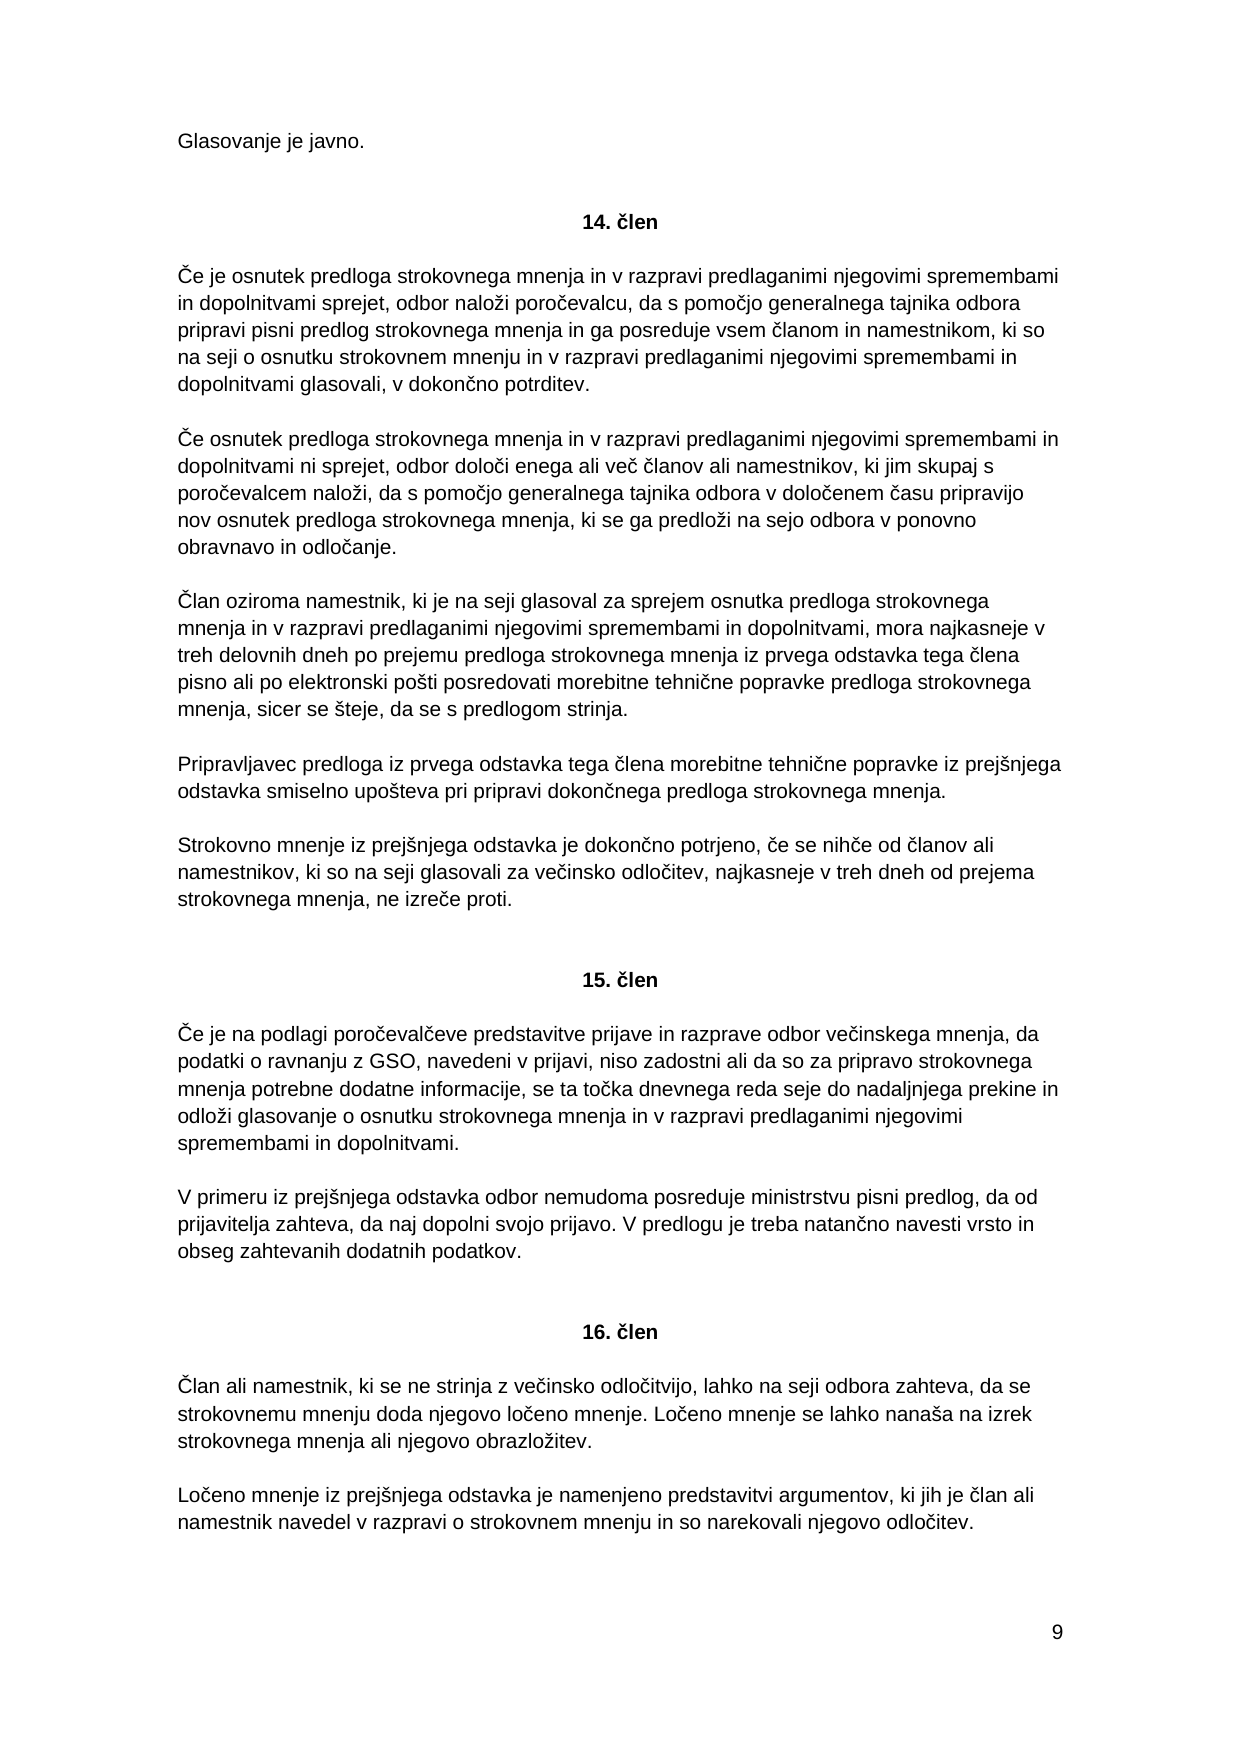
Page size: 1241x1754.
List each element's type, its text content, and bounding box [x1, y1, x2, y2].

text 14. člen [177, 207, 1063, 234]
text Če je osnutek predloga strokovnega mnenja in v razpravi predlaganimi njegovimi spremembami in dopolnitvami sprejet, odbor naloži poročevalcu, da s pomočjo generalnega tajnika odbora pripravi pisni predlog strokovnega mnenja in ga posreduje vsem članom in namestnikom, ki so na seji o osnutku strokovnem mnenju in v razpravi predlaganimi njegovimi spremembami in dopolnitvami glasovali, v dokončno potrditev. [177, 261, 1063, 396]
text Glasovanje je javno. [177, 125, 1063, 152]
text Pripravljavec predloga iz prvega odstavka tega člena morebitne tehnične popravke iz prejšnjega odstavka smiselno upošteva pri pripravi dokončnega predloga strokovnega mnenja. [177, 748, 1063, 802]
text Član oziroma namestnik, ki je na seji glasoval za sprejem osnutka predloga strokovnega mnenja in v razpravi predlaganimi njegovimi spremembami in dopolnitvami, mora najkasneje v treh delovnih dneh po prejemu predloga strokovnega mnenja iz prvega odstavka tega člena pisno ali po elektronski pošti posredovati morebitne tehnične popravke predloga strokovnega mnenja, sicer se šteje, da se s predlogom strinja. [177, 586, 1063, 721]
text Če osnutek predloga strokovnega mnenja in v razpravi predlaganimi njegovimi spremembami in dopolnitvami ni sprejet, odbor določi enega ali več članov ali namestnikov, ki jim skupaj s poročevalcem naloži, da s pomočjo generalnega tajnika odbora v določenem času pripravijo nov osnutek predloga strokovnega mnenja, ki se ga predloži na sejo odbora v ponovno obravnavo in odločanje. [177, 423, 1063, 559]
text Član ali namestnik, ki se ne strinja z večinsko odločitvijo, lahko na seji odbora zahteva, da se strokovnemu mnenju doda njegovo ločeno mnenje. Ločeno mnenje se lahko nanaša na izrek strokovnega mnenja ali njegovo obrazložitev. [177, 1371, 1063, 1452]
text Strokovno mnenje iz prejšnjega odstavka je dokončno potrjeno, če se nihče od članov ali namestnikov, ki so na seji glasovali za večinsko odločitev, najkasneje v treh dneh od prejema strokovnega mnenja, ne izreče proti. [177, 829, 1063, 911]
text Če je na podlagi poročevalčeve predstavitve prijave in razprave odbor večinskega mnenja, da podatki o ravnanju z GSO, navedeni v prijavi, niso zadostni ali da so za pripravo strokovnega mnenja potrebne dodatne informacije, se ta točka dnevnega reda seje do nadaljnjega prekine in odloži glasovanje o osnutku strokovnega mnenja in v razpravi predlaganimi njegovimi spremembami in dopolnitvami. [177, 1019, 1063, 1154]
text V primeru iz prejšnjega odstavka odbor nemudoma posreduje ministrstvu pisni predlog, da od prijavitelja zahteva, da naj dopolni svojo prijavo. V predlogu je treba natančno navesti vrsto in obseg zahtevanih dodatnih podatkov. [177, 1182, 1063, 1263]
text Ločeno mnenje iz prejšnjega odstavka je namenjeno predstavitvi argumentov, ki jih je član ali namestnik navedel v razpravi o strokovnem mnenju in so narekovali njegovo odločitev. [177, 1479, 1063, 1534]
text 16. člen [177, 1317, 1063, 1344]
text 15. člen [177, 965, 1063, 992]
